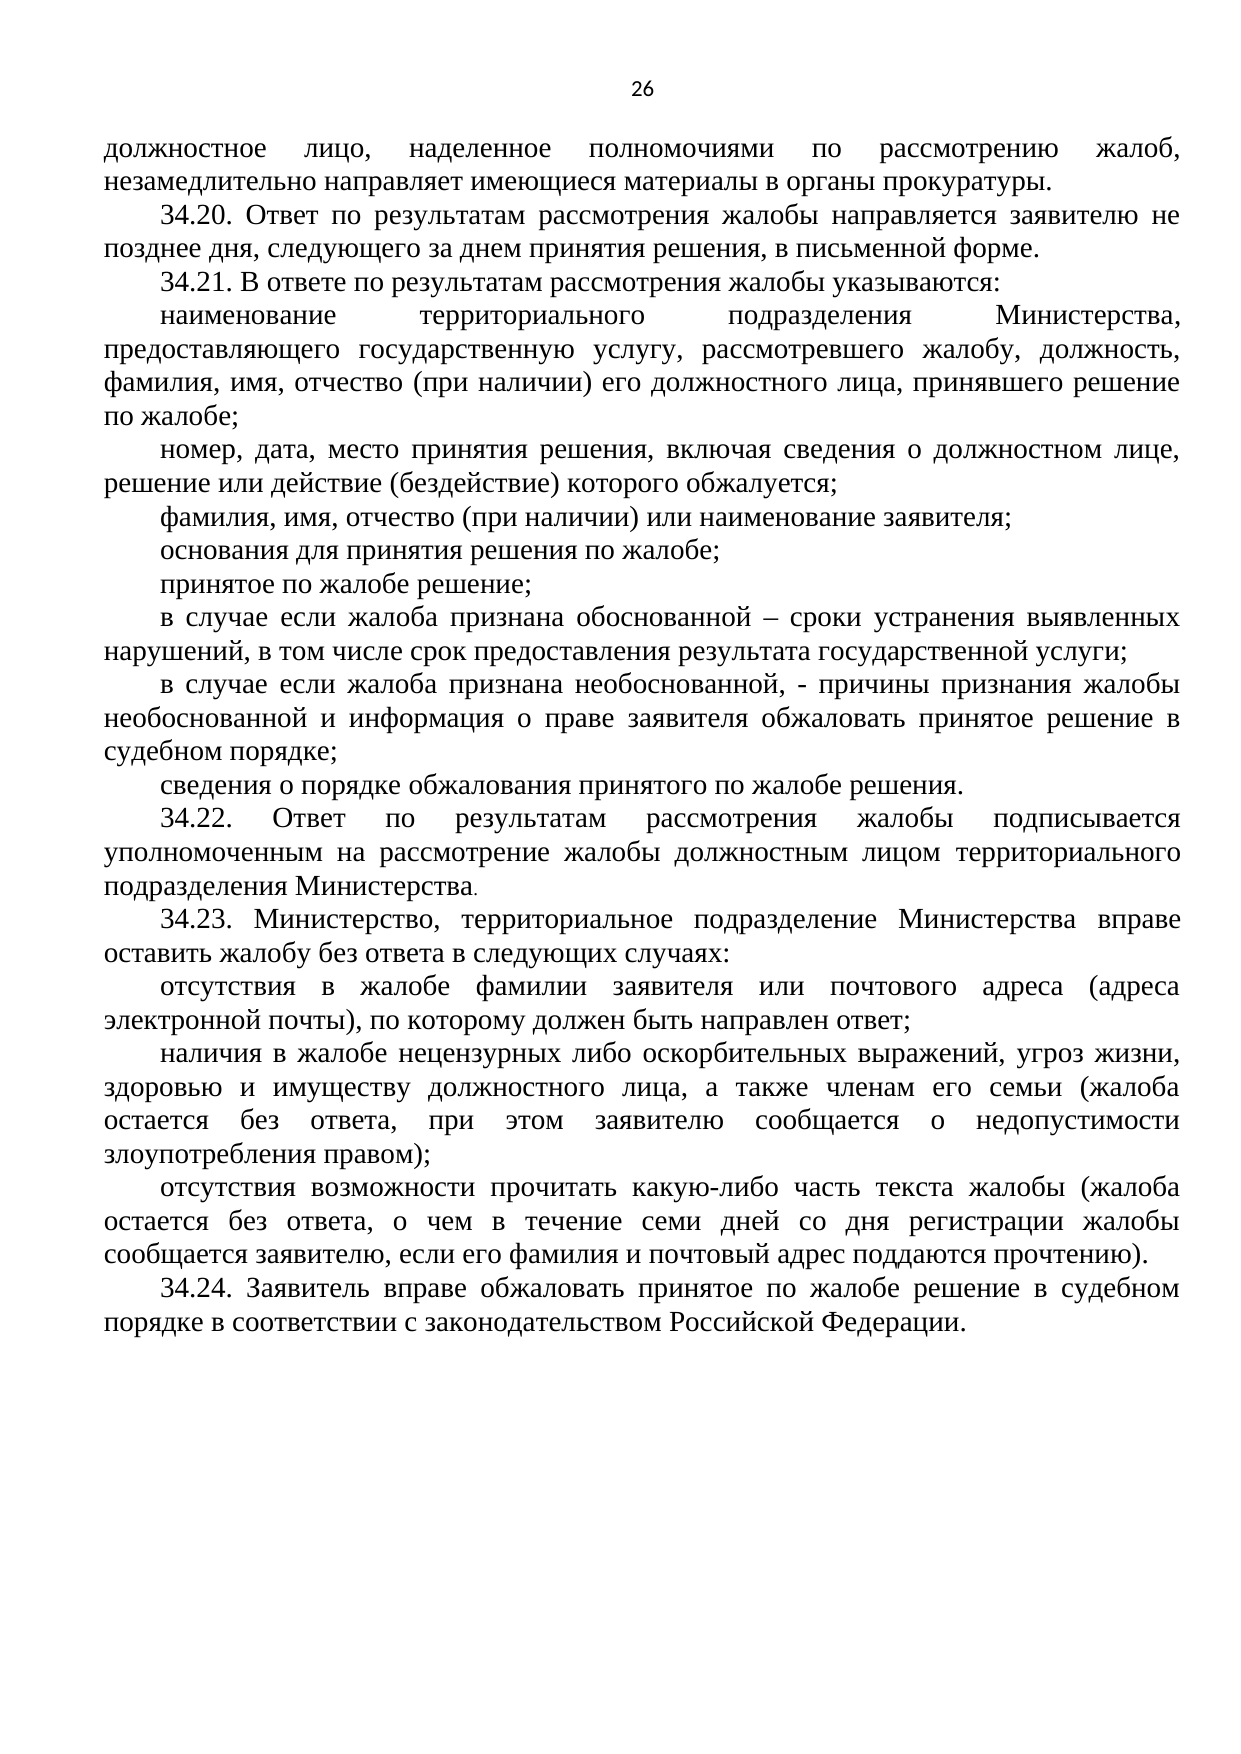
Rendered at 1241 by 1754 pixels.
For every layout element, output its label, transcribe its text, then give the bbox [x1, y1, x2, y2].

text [103, 130, 1181, 197]
text номер, дата, место принятия решения, включая сведения о должностном лице, решение или действие (бездействие) которого обжалуется; [103, 432, 1181, 499]
text принятое по жалобе решение; [103, 566, 1181, 599]
text сведения о порядке обжалования принятого по жалобе решения. [103, 767, 1181, 801]
text основания для принятия решения по жалобе; [103, 532, 1181, 566]
text 34.20. Ответ по результатам рассмотрения жалобы направляется заявителю не позднее дня, следующего за днем принятия решения, в письменной форме. [103, 197, 1181, 264]
text 34.24. Заявитель вправе обжаловать принятое по жалобе решение в судебном порядке в соответствии с законодательством Российской Федерации. [103, 1270, 1181, 1337]
text в случае если жалоба признана обоснованной – сроки устранения выявленных нарушений, в том числе срок предоставления результата государственной услуги; [103, 599, 1181, 666]
text наличия в жалобе нецензурных либо оскорбительных выражений, угроз жизни, здоровью и имуществу должностного лица, а также членам его семьи (жалоба остается без ответа, при этом заявителю сообщается о недопустимости злоупотребления правом); [103, 1035, 1181, 1169]
text фамилия, имя, отчество (при наличии) или наименование заявителя; [103, 499, 1181, 532]
text 34.21. В ответе по результатам рассмотрения жалобы указываются: [103, 264, 1181, 297]
text наименование территориального подразделения Министерства, предоставляющего государственную услугу, рассмотревшего жалобу, должность, фамилия, имя, отчество (при наличии) его должностного лица, принявшего решение по жалобе; [103, 297, 1181, 432]
text 34.23. Министерство, территориальное подразделение Министерства вправе оставить жалобу без ответа в следующих случаях: [103, 901, 1181, 968]
text 34.22. Ответ по результатам рассмотрения жалобы подписывается уполномоченным на рассмотрение жалобы должностным лицом территориального подразделения Министерства. [103, 801, 1181, 901]
text в случае если жалоба признана необоснованной, - причины признания жалобы необоснованной и информация о праве заявителя обжаловать принятое решение в судебном порядке; [103, 666, 1181, 767]
text отсутствия возможности прочитать какую-либо часть текста жалобы (жалоба остается без ответа, о чем в течение семи дней со дня регистрации жалобы сообщается заявителю, если его фамилия и почтовый адрес поддаются прочтению). [103, 1169, 1181, 1270]
text отсутствия в жалобе фамилии заявителя или почтового адреса (адреса электронной почты), по которому должен быть направлен ответ; [103, 968, 1181, 1035]
